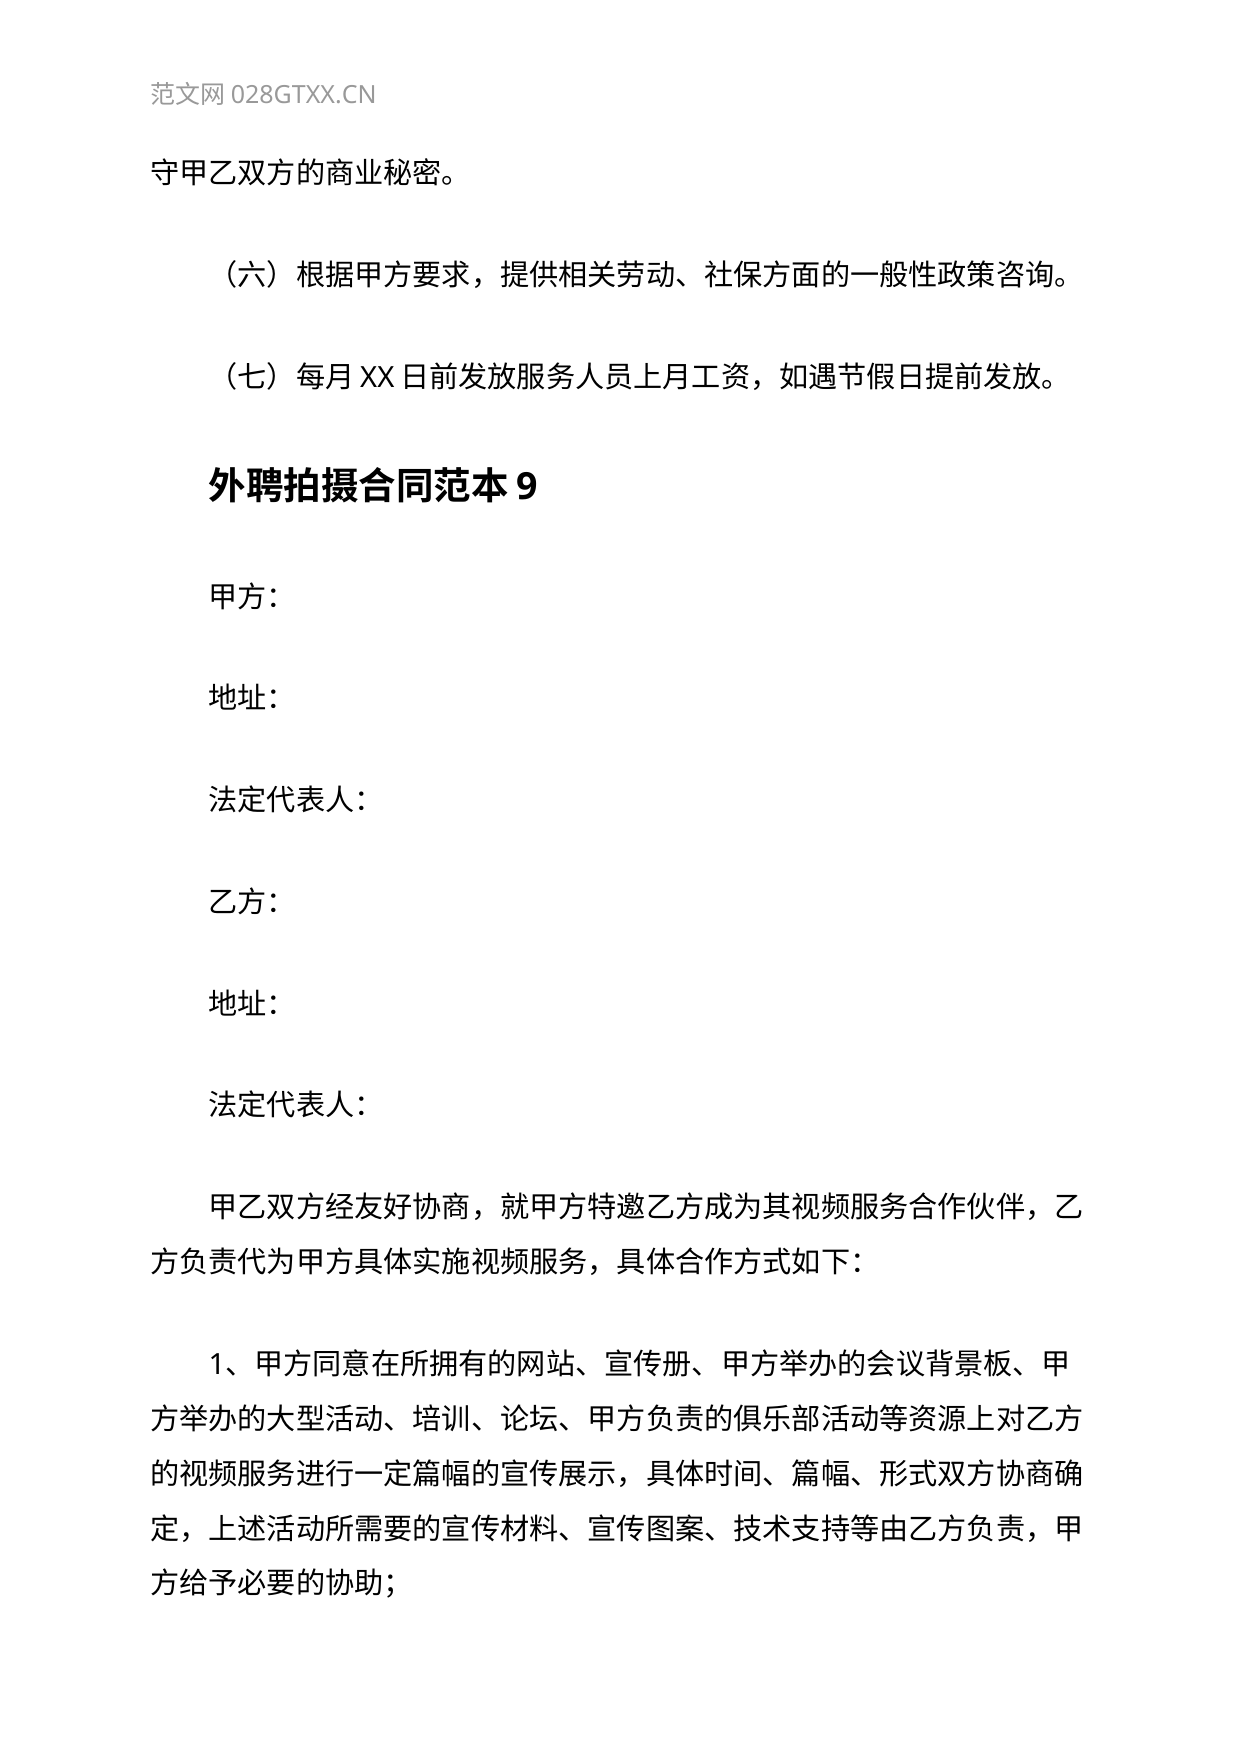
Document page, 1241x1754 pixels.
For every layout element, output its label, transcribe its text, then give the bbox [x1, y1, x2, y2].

text 甲方： [150, 573, 1090, 615]
text （六）根据甲方要求，提供相关劳动、社保方面的一般性政策咨询。 [150, 252, 1090, 294]
text 乙方： [150, 878, 1090, 921]
text （七）每月XX日前发放服务人员上月工资，如遇节假日提前发放。 [150, 353, 1090, 396]
text 外聘拍摄合同范本9 [150, 456, 1090, 510]
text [150, 150, 1090, 192]
text 甲乙双方经友好协商，就甲方特邀乙方成为其视频服务合作伙伴，乙方负责代为甲方具体实施视频服务，具体合作方式如下： [150, 1184, 1090, 1281]
text 法定代表人： [150, 777, 1090, 819]
text 地址： [150, 980, 1090, 1022]
text 1、甲方同意在所拥有的网站、宣传册、甲方举办的会议背景板、甲方举办的大型活动、培训、论坛、甲方负责的俱乐部活动等资源上对乙方的视频服务进行一定篇幅的宣传展示，具体时间、篇幅、形式双方协商确定，上述活动所需要的宣传材料、宣传图案、技术支持等由乙方负责，甲方给予必要的协助； [150, 1340, 1090, 1602]
text 法定代表人： [150, 1082, 1090, 1124]
text 地址： [150, 675, 1090, 717]
